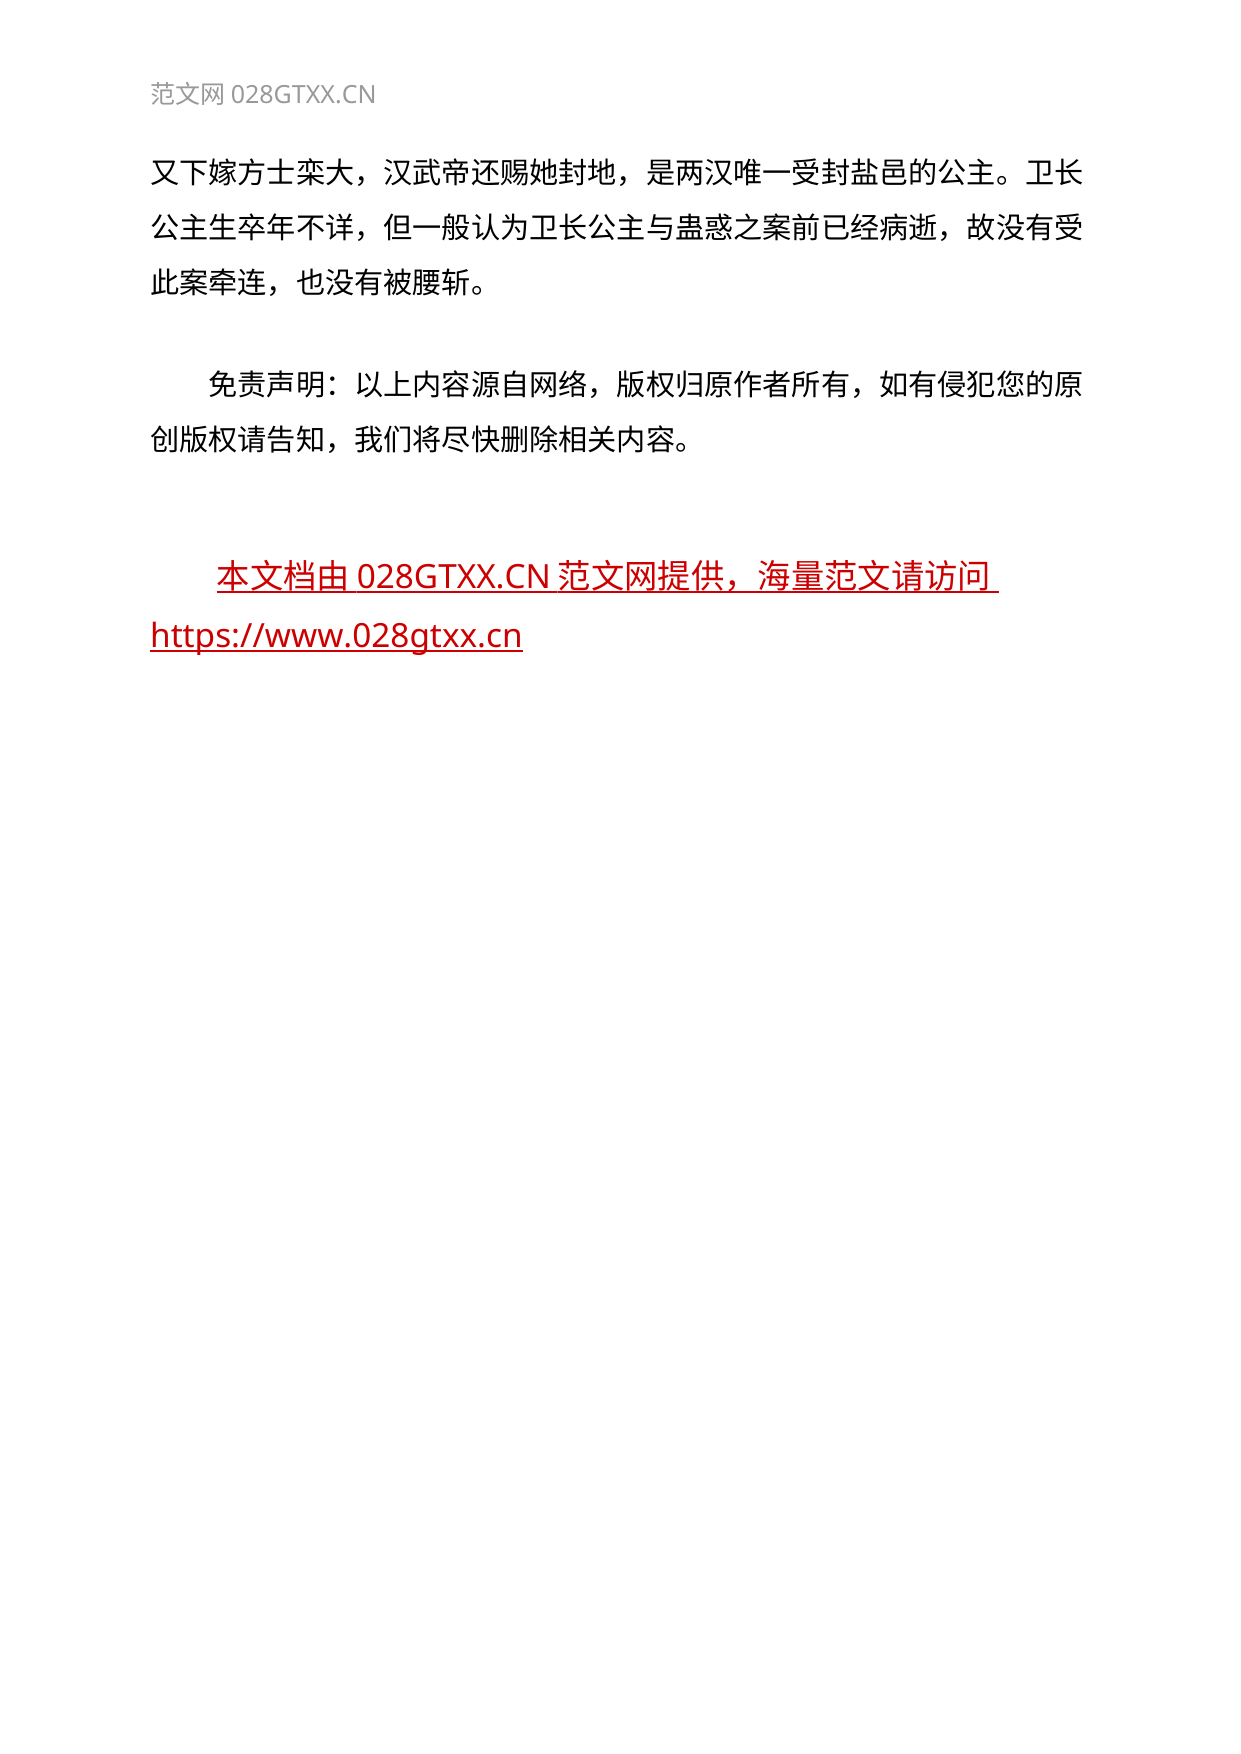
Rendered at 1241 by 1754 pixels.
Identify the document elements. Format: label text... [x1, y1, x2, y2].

text 免责声明：以上内容源自网络，版权归原作者所有，如有侵犯您的原创版权请告知，我们将尽快删除相关内容。 [150, 362, 1090, 459]
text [150, 150, 1090, 302]
text 本文档由028GTXX.CN范文网提供，海量范文请访问 https://www.028gtxx.cn [150, 549, 1090, 657]
